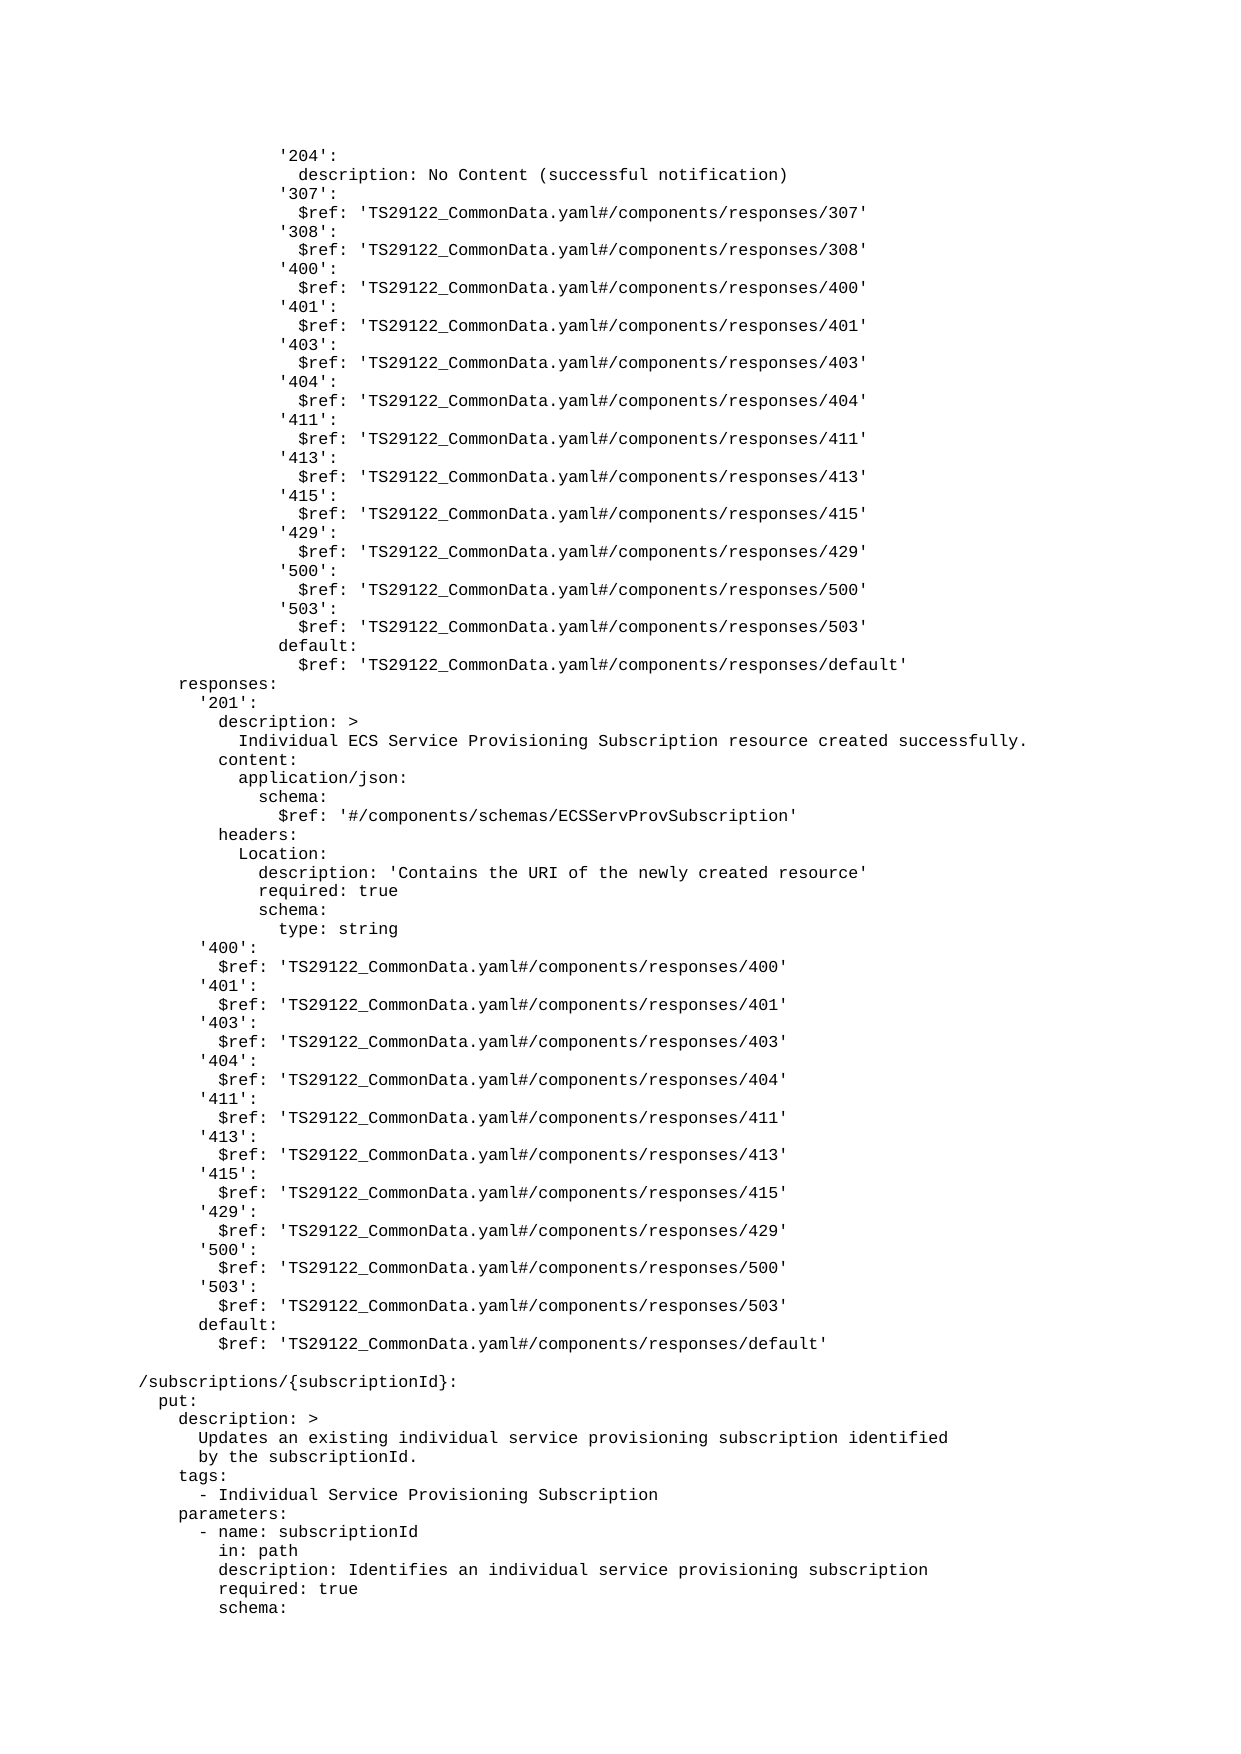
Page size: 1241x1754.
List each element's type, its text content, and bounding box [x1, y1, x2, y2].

text $ref: 'TS29122_CommonData.yaml#/components/responses/429' [118, 1222, 1122, 1241]
text description: > [118, 713, 1122, 732]
text $ref: 'TS29122_CommonData.yaml#/components/responses/415' [118, 506, 1122, 525]
text '413': [118, 1128, 1122, 1147]
text description: > [118, 1411, 1122, 1430]
text $ref: 'TS29122_CommonData.yaml#/components/responses/503' [118, 1298, 1122, 1317]
text $ref: 'TS29122_CommonData.yaml#/components/responses/400' [118, 280, 1122, 298]
text Updates an existing individual service provisioning subscription identified [118, 1430, 1122, 1449]
text '401': [118, 977, 1122, 996]
text $ref: 'TS29122_CommonData.yaml#/components/responses/413' [118, 468, 1122, 487]
text responses: [118, 676, 1122, 694]
text '411': [118, 412, 1122, 431]
text '404': [118, 374, 1122, 393]
text $ref: 'TS29122_CommonData.yaml#/components/responses/429' [118, 544, 1122, 562]
text '415': [118, 1166, 1122, 1185]
text '401': [118, 298, 1122, 317]
text $ref: 'TS29122_CommonData.yaml#/components/responses/411' [118, 431, 1122, 449]
text $ref: 'TS29122_CommonData.yaml#/components/responses/404' [118, 393, 1122, 412]
text '500': [118, 562, 1122, 581]
text '400': [118, 261, 1122, 280]
text '500': [118, 1241, 1122, 1260]
text schema: [118, 1599, 1122, 1618]
text '411': [118, 1090, 1122, 1109]
text '308': [118, 223, 1122, 242]
text description: Identifies an individual service provisioning subscription [118, 1562, 1122, 1581]
text required: true [118, 1581, 1122, 1599]
text type: string [118, 921, 1122, 939]
text $ref: 'TS29122_CommonData.yaml#/components/responses/500' [118, 1260, 1122, 1279]
text '429': [118, 1203, 1122, 1222]
text $ref: 'TS29122_CommonData.yaml#/components/responses/500' [118, 581, 1122, 600]
text schema: [118, 902, 1122, 921]
text $ref: 'TS29122_CommonData.yaml#/components/responses/400' [118, 958, 1122, 977]
text '201': [118, 694, 1122, 713]
text $ref: 'TS29122_CommonData.yaml#/components/responses/default' [118, 1336, 1122, 1354]
text default: [118, 1317, 1122, 1336]
text $ref: 'TS29122_CommonData.yaml#/components/responses/307' [118, 204, 1122, 223]
text '503': [118, 1279, 1122, 1298]
text - name: subscriptionId [118, 1524, 1122, 1543]
text headers: [118, 826, 1122, 845]
text '204': [118, 148, 1122, 167]
text /subscriptions/{subscriptionId}: [118, 1373, 1122, 1392]
text '400': [118, 939, 1122, 958]
text '404': [118, 1053, 1122, 1072]
text '415': [118, 487, 1122, 506]
text $ref: 'TS29122_CommonData.yaml#/components/responses/403' [118, 355, 1122, 374]
text '403': [118, 336, 1122, 355]
text '413': [118, 449, 1122, 468]
text parameters: [118, 1505, 1122, 1524]
text '503': [118, 600, 1122, 619]
text description: No Content (successful notification) [118, 167, 1122, 185]
text description: 'Contains the URI of the newly created resource' [118, 864, 1122, 883]
text required: true [118, 883, 1122, 902]
text '307': [118, 185, 1122, 204]
text Location: [118, 845, 1122, 864]
text schema: [118, 789, 1122, 808]
text '429': [118, 525, 1122, 544]
text $ref: 'TS29122_CommonData.yaml#/components/responses/default' [118, 657, 1122, 676]
text content: [118, 751, 1122, 770]
text Individual ECS Service Provisioning Subscription resource created successfully. [118, 732, 1122, 751]
text $ref: 'TS29122_CommonData.yaml#/components/responses/415' [118, 1185, 1122, 1203]
text $ref: 'TS29122_CommonData.yaml#/components/responses/404' [118, 1072, 1122, 1090]
text $ref: 'TS29122_CommonData.yaml#/components/responses/403' [118, 1034, 1122, 1053]
text in: path [118, 1543, 1122, 1562]
text by the subscriptionId. [118, 1449, 1122, 1467]
text $ref: '#/components/schemas/ECSServProvSubscription' [118, 808, 1122, 826]
text $ref: 'TS29122_CommonData.yaml#/components/responses/401' [118, 996, 1122, 1015]
text $ref: 'TS29122_CommonData.yaml#/components/responses/413' [118, 1147, 1122, 1166]
text $ref: 'TS29122_CommonData.yaml#/components/responses/503' [118, 619, 1122, 638]
text default: [118, 638, 1122, 657]
text $ref: 'TS29122_CommonData.yaml#/components/responses/401' [118, 317, 1122, 336]
text application/json: [118, 770, 1122, 789]
text tags: [118, 1467, 1122, 1486]
text put: [118, 1392, 1122, 1411]
text $ref: 'TS29122_CommonData.yaml#/components/responses/411' [118, 1109, 1122, 1128]
text '403': [118, 1015, 1122, 1034]
text $ref: 'TS29122_CommonData.yaml#/components/responses/308' [118, 242, 1122, 261]
text - Individual Service Provisioning Subscription [118, 1486, 1122, 1505]
